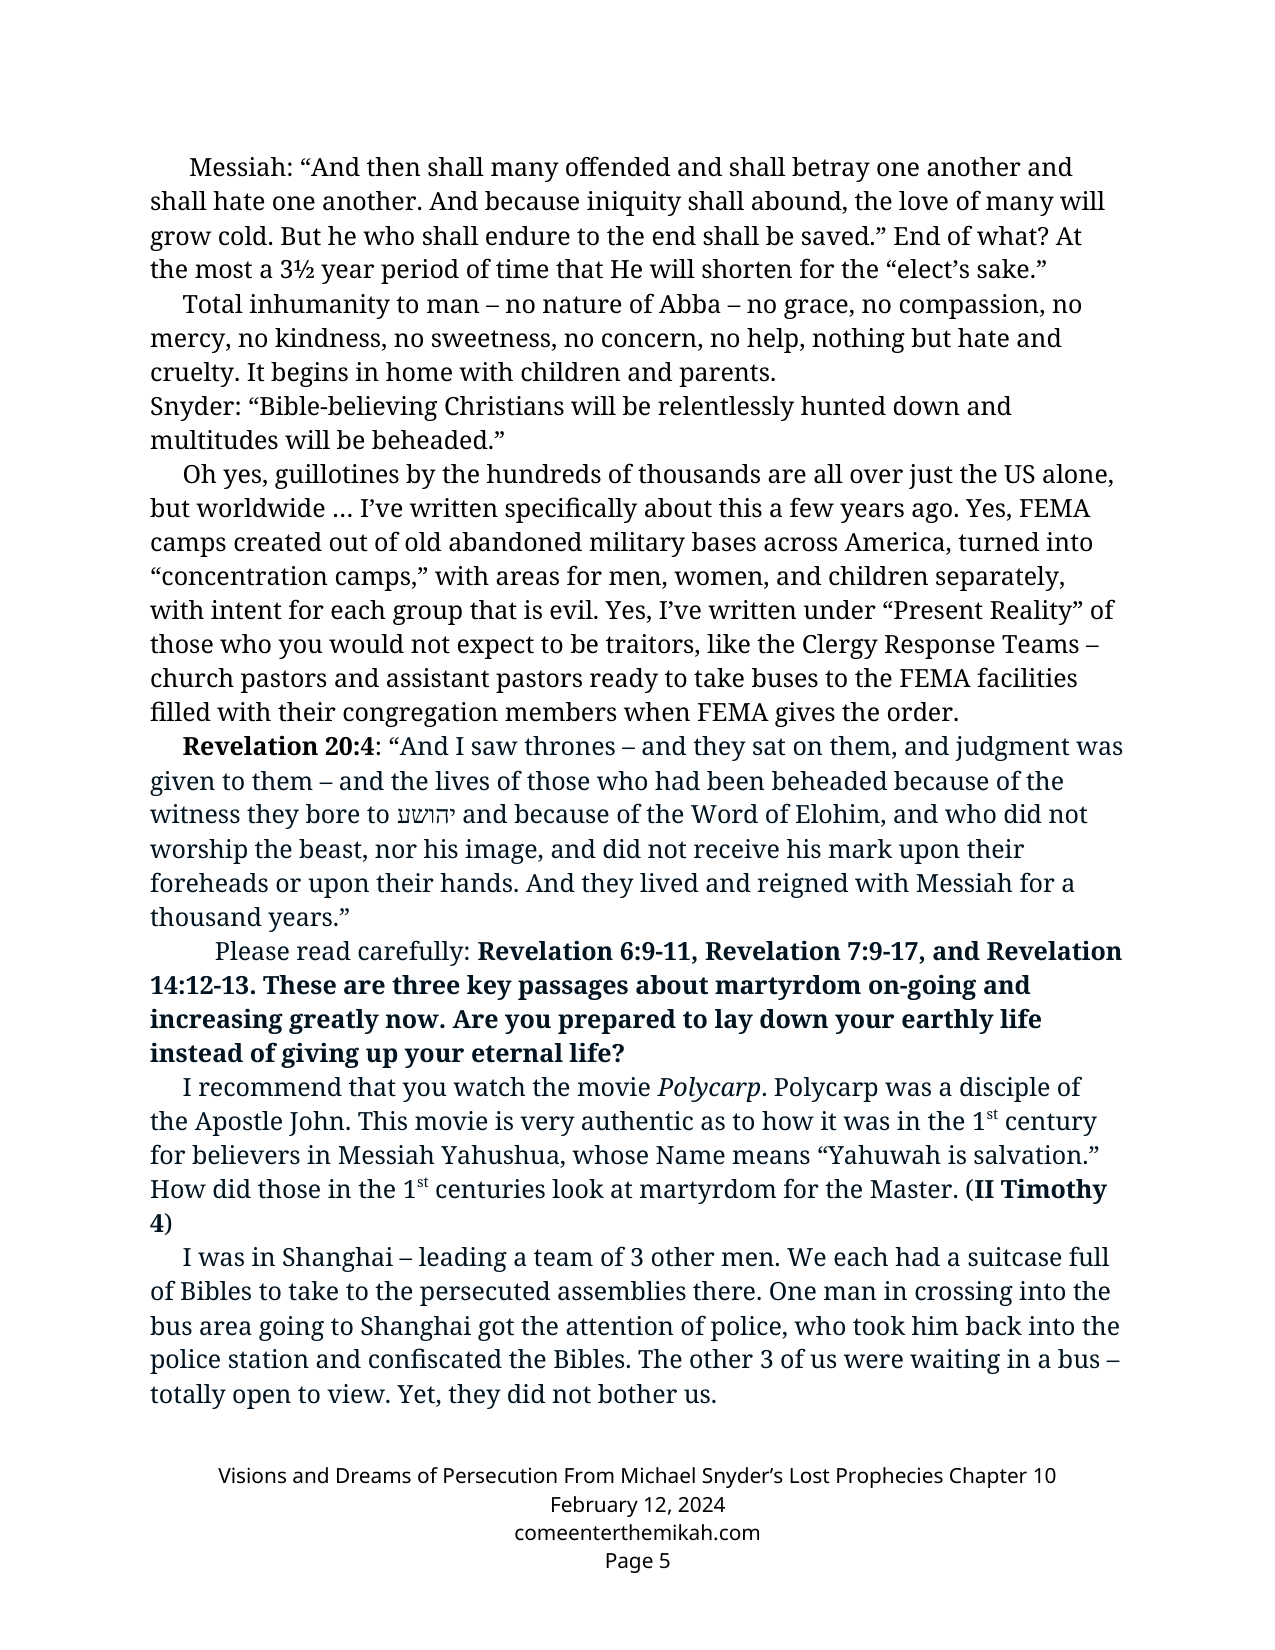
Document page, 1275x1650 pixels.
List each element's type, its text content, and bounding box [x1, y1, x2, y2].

text Oh yes, guillotines by the hundreds of thousands are all over just the US alone, but worldwide … I’ve written specifically about this a few years ago. Yes, FEMA camps created out of old abandoned military bases across America, turned into “concentration camps,” with areas for men, women, and children separately, with intent for each group that is evil. Yes, I’ve written under “Present Reality” of those who you would not expect to be traitors, like the Clergy Response Teams – church pastors and assistant pastors ready to take buses to the FEMA facilities filled with their congregation members when FEMA gives the order. [150, 457, 1125, 729]
text I was in Shanghai – leading a team of 3 other men. We each had a suitcase full of Bibles to take to the persecuted assemblies there. One man in crossing into the bus area going to Shanghai got the attention of police, who took him back into the police station and confiscated the Bibles. The other 3 of us were waiting in a bus – totally open to view. Yet, they did not bother us. [718, 1240, 1125, 1410]
text Snyder: “Bible-believing Christians will be relentlessly hunted down and multitudes will be beheaded.” [150, 388, 1125, 457]
text I recommend that you watch the movie Polycarp. Polycarp was a disciple of the Apostle John. This movie is very authentic as to how it was in the 1st century for believers in Messiah Yahushua, whose Name means “Yahuwah is salvation.” How did those in the 1st centuries look at martyrdom for the Master. (II Timothy 4) [173, 1070, 1125, 1240]
text Please read carefully: Revelation 6:9-11, Revelation 7:9-17, and Revelation 14:12-13. These are three key passages about martyrdom on-going and increasing greatly now. Are you prepared to lay down your earthly life instead of giving up your eternal life? [150, 933, 1125, 1070]
text Messiah: “And then shall many offended and shall betray one another and shall hate one another. And because iniquity shall abound, the love of many will grow cold. But he who shall endure to the end shall be saved.” End of what? At the most a 3½ year period of time that He will shorten for the “elect’s sake.” [150, 150, 1125, 286]
text Total inhumanity to man – no nature of Abba – no grace, no compassion, no mercy, no kindness, no sweetness, no concern, no help, nothing but hate and cruelty. It begins in home with children and parents. [150, 286, 1125, 388]
text Revelation 20:4: “And I saw thrones – and they sat on them, and judgment was given to them – and the lives of those who had been beheaded because of the witness they bore to יהושע and because of the Word of Elohim, and who did not worship the beast, nor his image, and did not receive his mark upon their foreheads or upon their hands. And they lived and reigned with Messiah for a thousand years.” [350, 729, 1125, 933]
